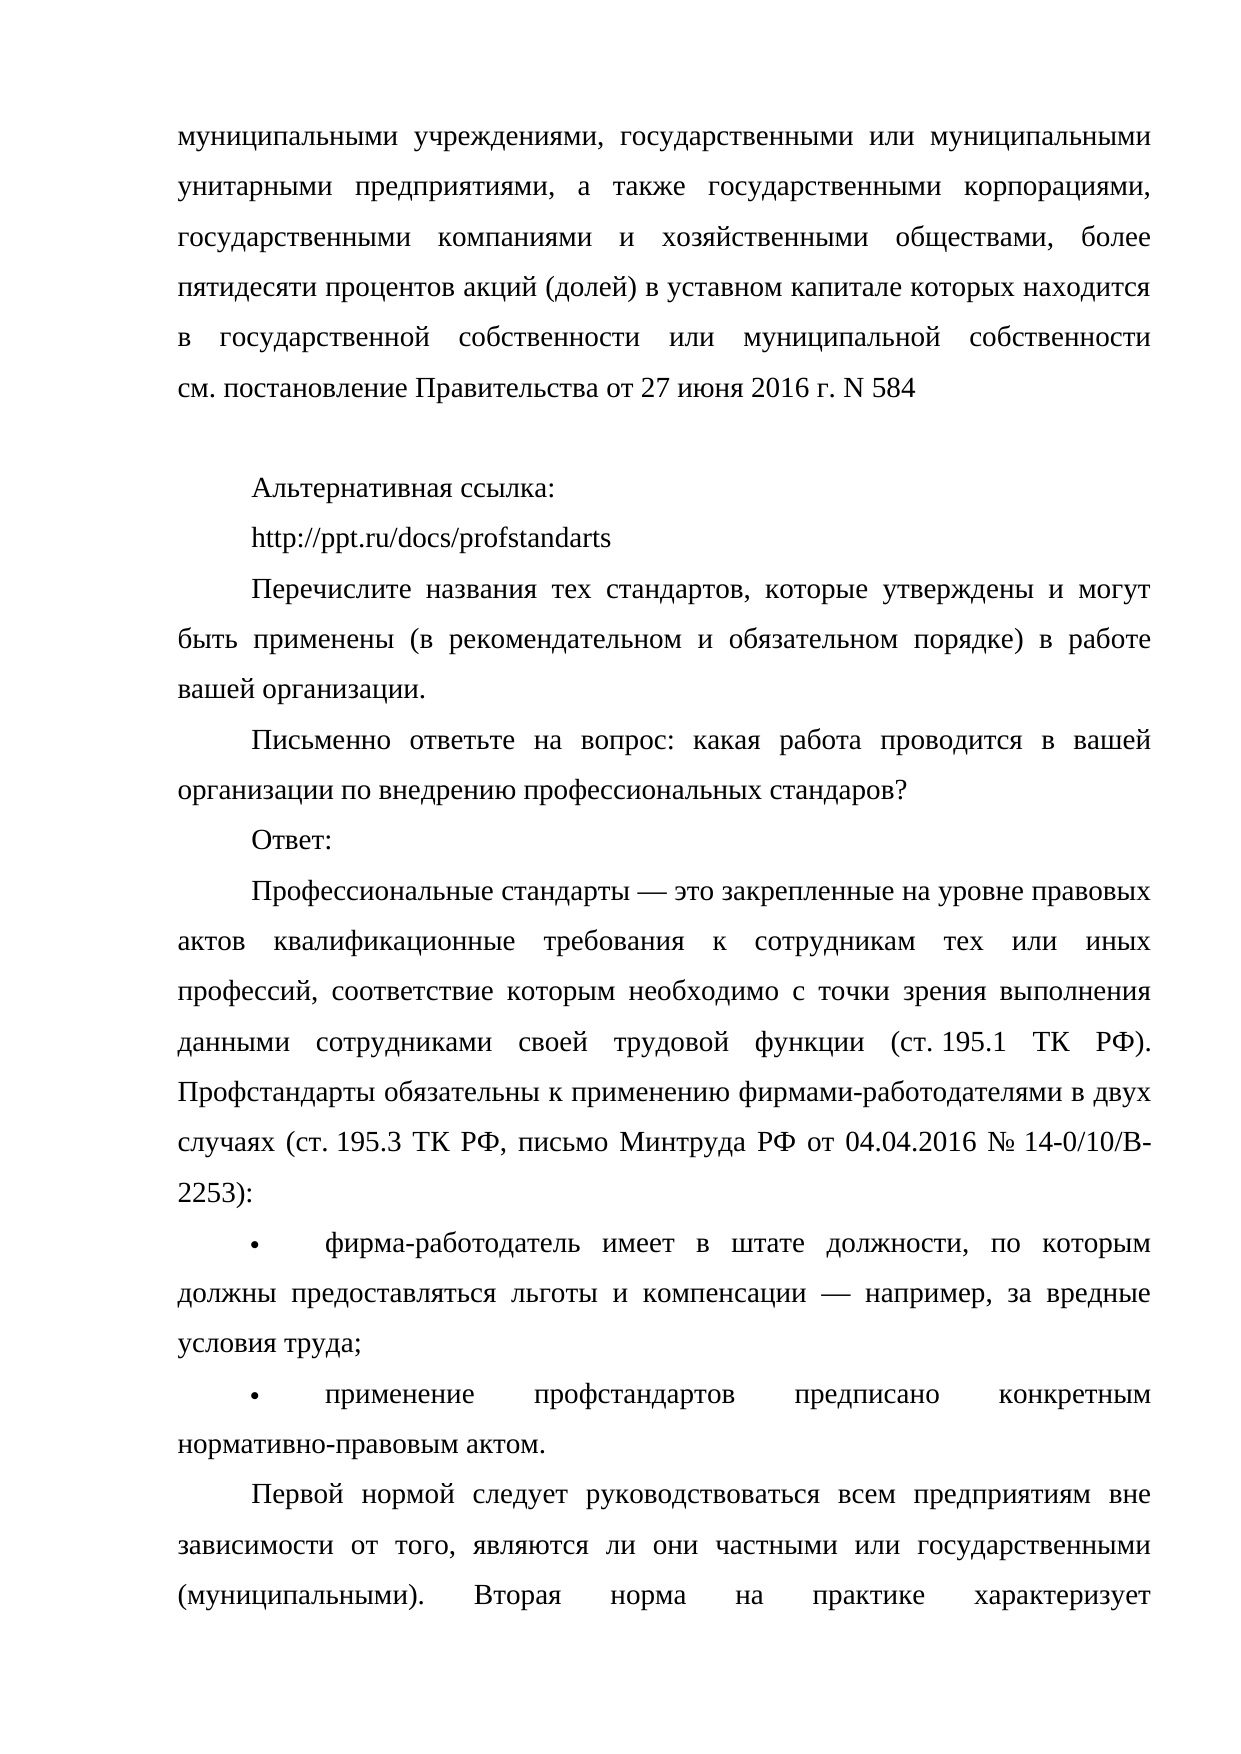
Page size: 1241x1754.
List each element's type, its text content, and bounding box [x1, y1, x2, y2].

text Ответ: [177, 822, 1152, 856]
text Перечислите названия тех стандартов, которые утверждены и могут быть применены (в рекомендательном и обязательном порядке) в работе вашей организации. [177, 571, 1152, 705]
list применение профстандартов предписано конкретным нормативно-правовым актом. [177, 1376, 1152, 1460]
text Альтернативная ссылка: [177, 470, 1152, 504]
text http://ppt.ru/docs/profstandarts [177, 521, 1152, 554]
text Профессиональные стандарты — это закрепленные на уровне правовых актов квалификационные требования к сотрудникам тех или иных профессий, соответствие которым необходимо с точки зрения выполнения данными сотрудниками своей трудовой функции (ст. 195.1 ТК РФ). Профстандарты обязательны к применению фирмами-работодателями в двух случаях (ст. 195.3 ТК РФ, письмо Минтруда РФ от 04.04.2016 № 14-0/10/В-2253): [177, 873, 1152, 1208]
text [177, 118, 1152, 403]
text Письменно ответьте на вопрос: какая работа проводится в вашей организации по внедрению профессиональных стандаров? [177, 722, 1152, 806]
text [177, 1477, 1152, 1611]
list фирма-работодатель имеет в штате должности, по которым должны предоставляться льготы и компенсации — например, за вредные условия труда; [177, 1225, 1152, 1359]
